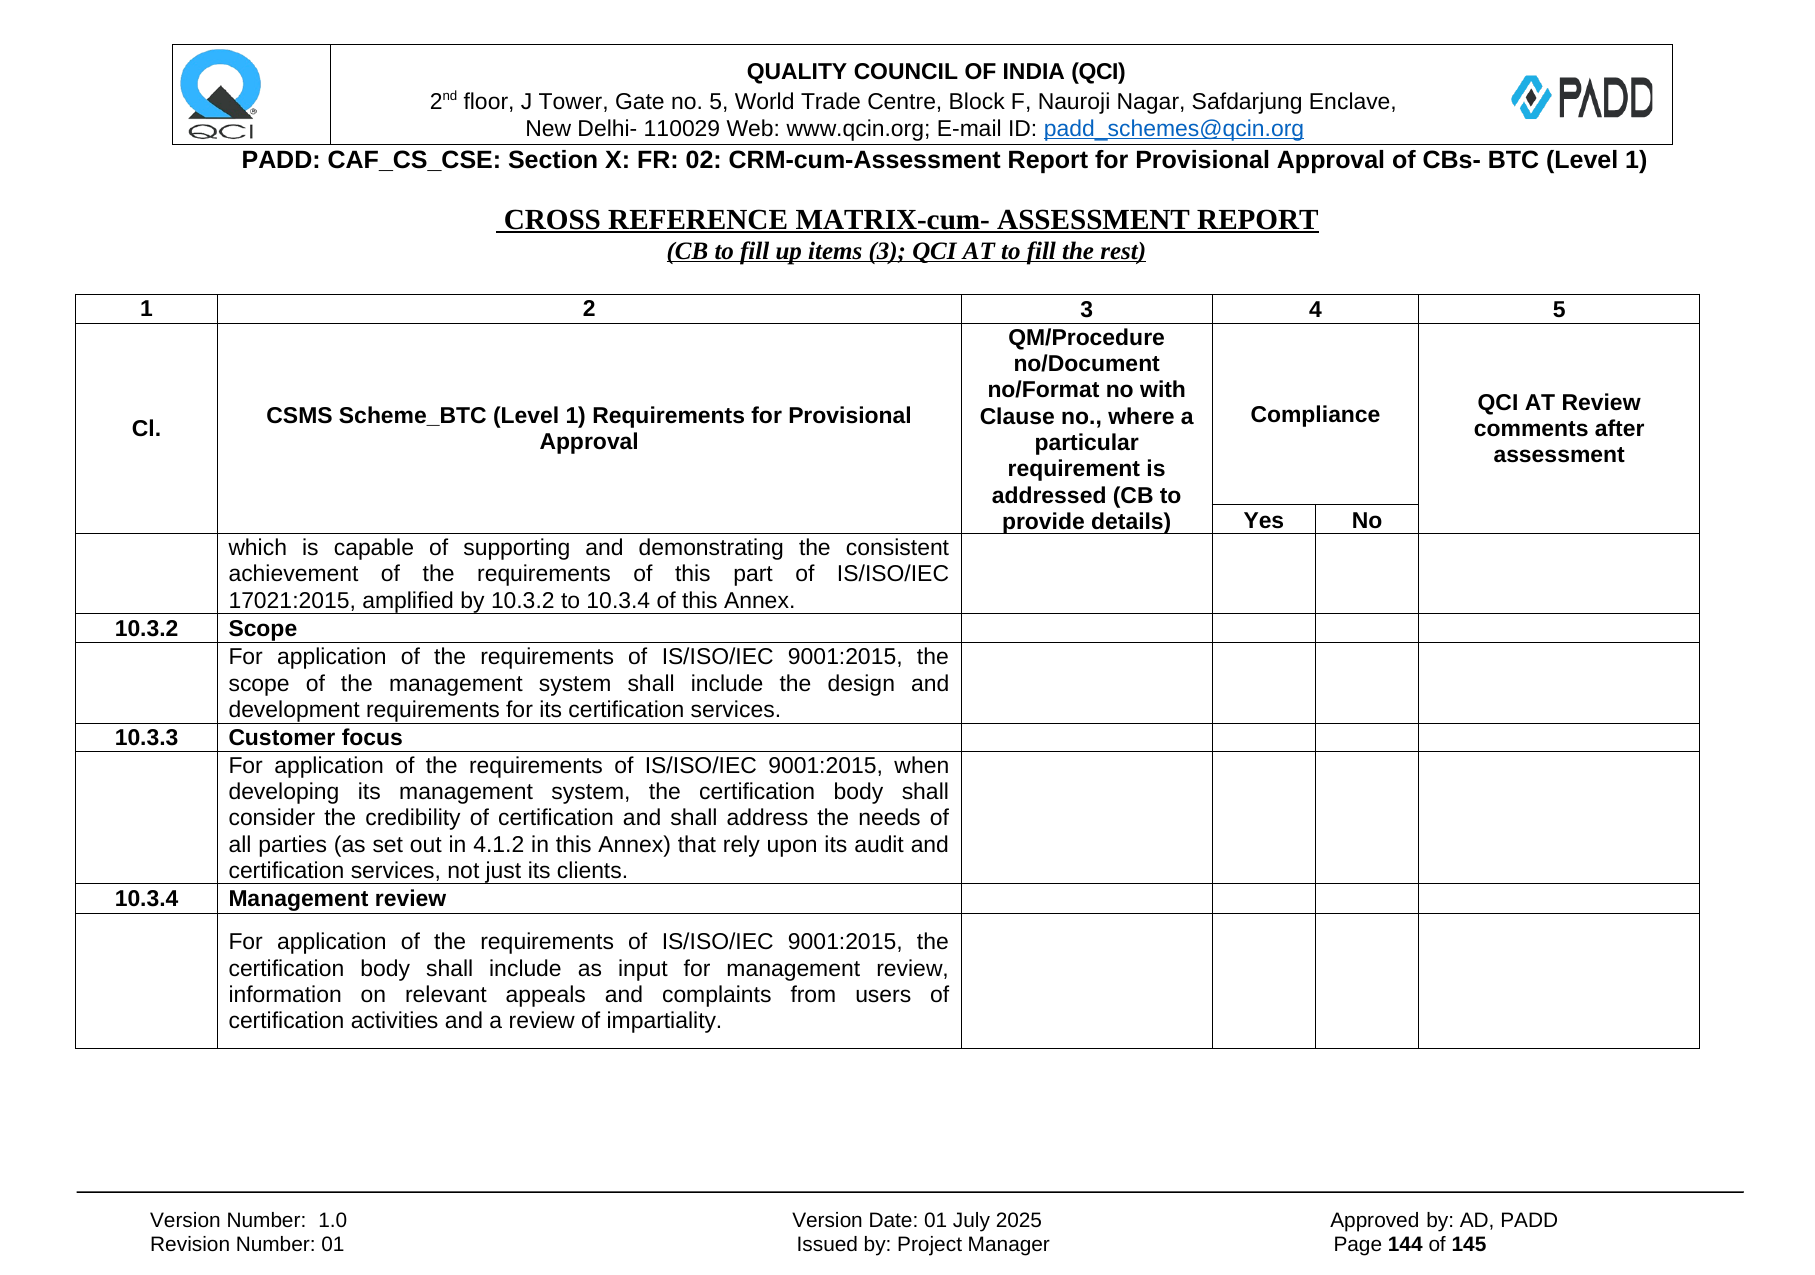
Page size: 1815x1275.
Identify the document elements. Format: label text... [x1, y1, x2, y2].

table_header 4 [1213, 295, 1418, 323]
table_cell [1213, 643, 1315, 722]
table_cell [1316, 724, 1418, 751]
table_cell CSMS Scheme_BTC (Level 1) Requirements for Provisional Approval [218, 324, 961, 533]
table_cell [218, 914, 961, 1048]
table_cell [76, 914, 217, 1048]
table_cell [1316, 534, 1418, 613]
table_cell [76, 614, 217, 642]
picture [1510, 75, 1653, 119]
table_cell Yes [1213, 505, 1315, 533]
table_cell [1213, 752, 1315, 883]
table_header 5 [1419, 295, 1699, 323]
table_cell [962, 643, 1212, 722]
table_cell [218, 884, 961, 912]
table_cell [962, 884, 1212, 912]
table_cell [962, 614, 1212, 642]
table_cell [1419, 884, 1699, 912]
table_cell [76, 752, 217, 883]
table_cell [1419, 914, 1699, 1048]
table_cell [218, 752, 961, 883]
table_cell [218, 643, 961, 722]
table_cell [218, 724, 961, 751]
table_cell QCI AT Review comments after assessment [1419, 324, 1699, 533]
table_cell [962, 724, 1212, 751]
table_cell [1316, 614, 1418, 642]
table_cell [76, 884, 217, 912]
picture [173, 45, 267, 142]
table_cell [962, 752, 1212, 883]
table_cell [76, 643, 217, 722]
table_cell Cl. [76, 324, 217, 533]
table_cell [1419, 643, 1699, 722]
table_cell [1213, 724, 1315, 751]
table_cell No [1316, 505, 1418, 533]
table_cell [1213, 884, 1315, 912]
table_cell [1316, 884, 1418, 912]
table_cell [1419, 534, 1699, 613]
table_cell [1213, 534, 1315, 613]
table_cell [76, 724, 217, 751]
table_header 2 [218, 295, 961, 323]
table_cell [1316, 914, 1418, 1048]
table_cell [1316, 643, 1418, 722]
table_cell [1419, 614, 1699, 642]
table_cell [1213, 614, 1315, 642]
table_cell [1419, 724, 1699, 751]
table_cell Compliance [1213, 324, 1418, 504]
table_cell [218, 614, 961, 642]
table_cell QM/Procedure no/Document no/Format no with Clause no., where a particular requirement is addressed (CB to provide details) [962, 324, 1212, 533]
table_header 1 [76, 295, 217, 323]
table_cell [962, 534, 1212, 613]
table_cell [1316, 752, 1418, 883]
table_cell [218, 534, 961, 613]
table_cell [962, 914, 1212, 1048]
table_header 3 [962, 295, 1212, 323]
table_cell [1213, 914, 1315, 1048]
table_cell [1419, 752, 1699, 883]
